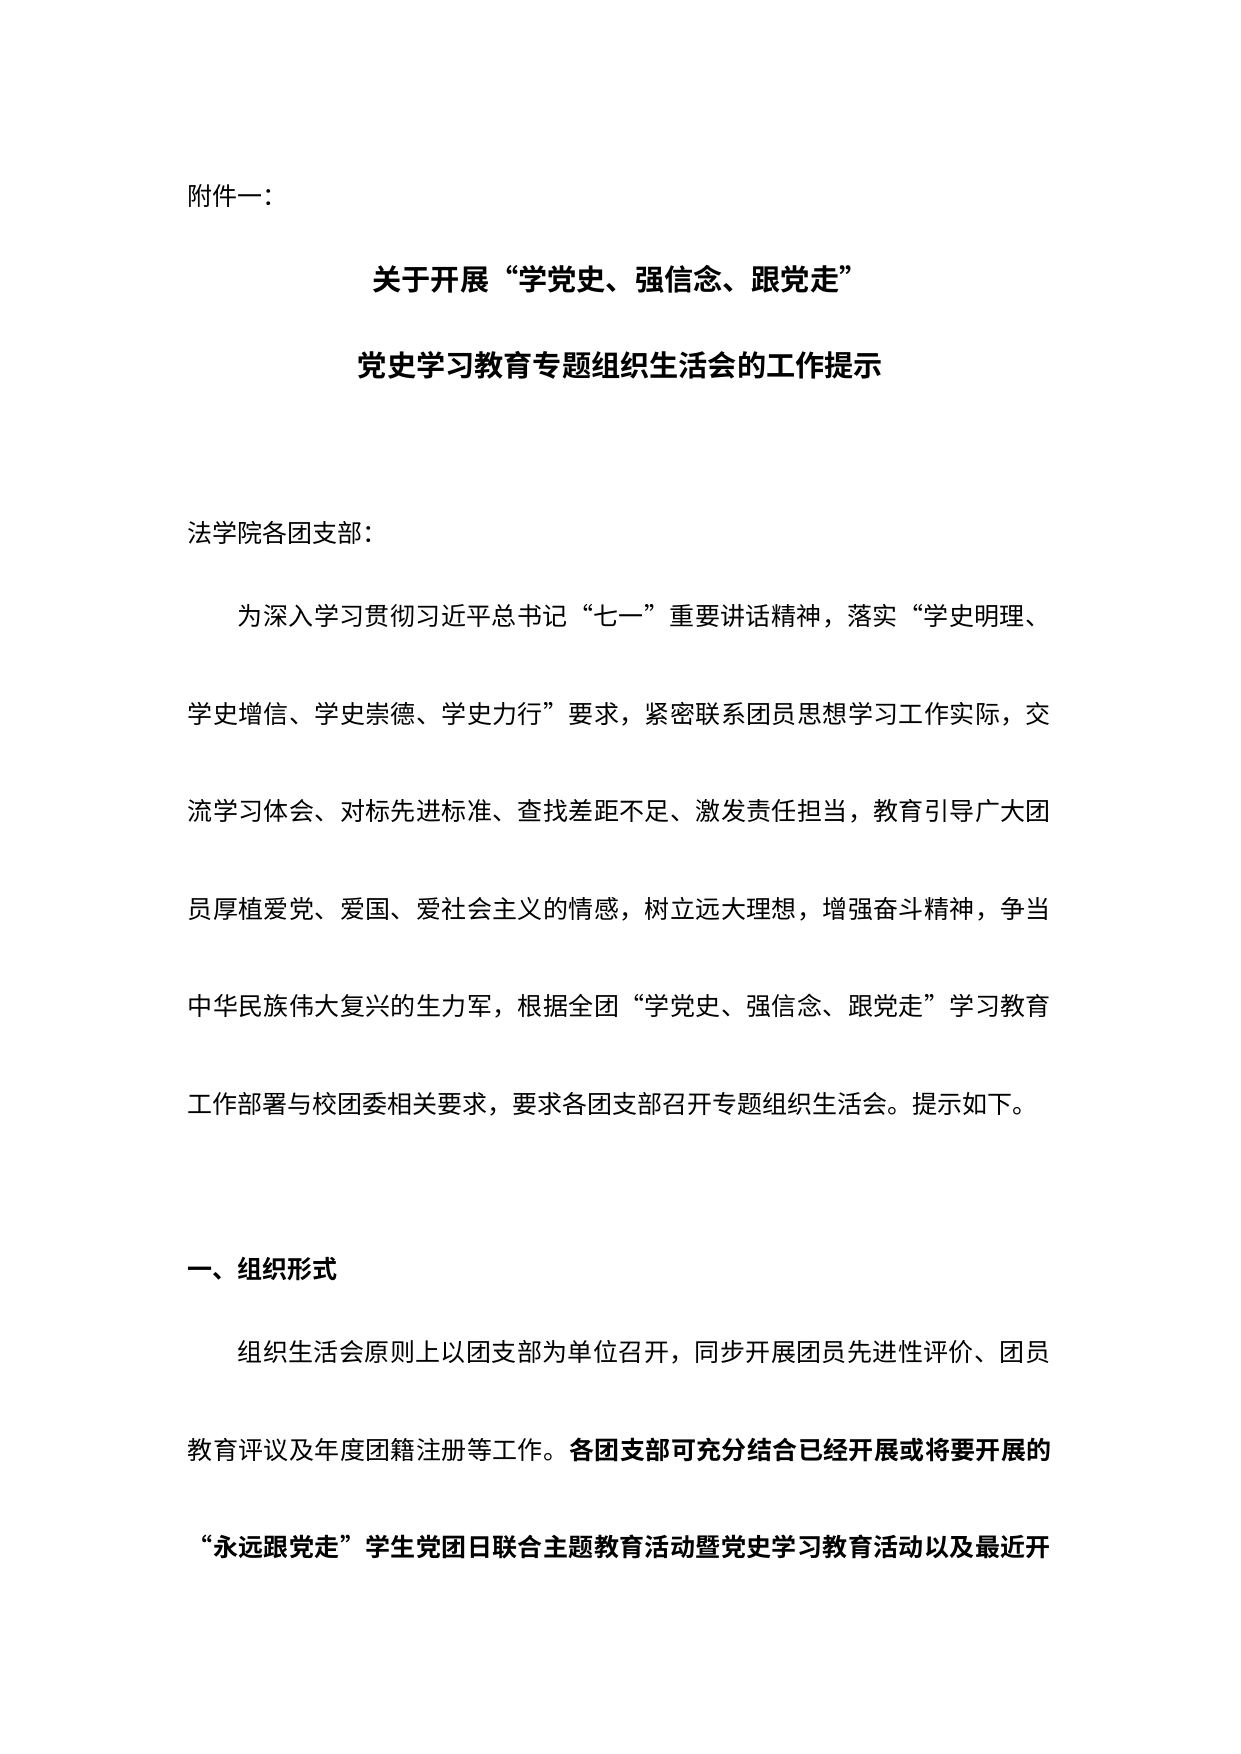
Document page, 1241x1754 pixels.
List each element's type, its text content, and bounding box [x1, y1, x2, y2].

text 关于开展“学党史、强信念、跟党走” [187, 245, 1053, 310]
text 法学院各团支部： [187, 499, 1053, 564]
text 一、组织形式 [187, 1235, 1053, 1300]
text 附件一： [187, 162, 1053, 227]
text 党史学习教育专题组织生活会的工作提示 [187, 331, 1053, 396]
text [187, 1318, 1053, 1578]
text 为深入学习贯彻习近平总书记“七一”重要讲话精神，落实“学史明理、学史增信、学史崇德、学史力行”要求，紧密联系团员思想学习工作实际，交流学习体会、对标先进标准、查找差距不足、激发责任担当，教育引导广大团员厚植爱党、爱国、爱社会主义的情感，树立远大理想，增强奋斗精神，争当中华民族伟大复兴的生力军，根据全团“学党史、强信念、跟党走”学习教育工作部署与校团委相关要求，要求各团支部召开专题组织生活会。提示如下。 [187, 582, 1053, 1135]
